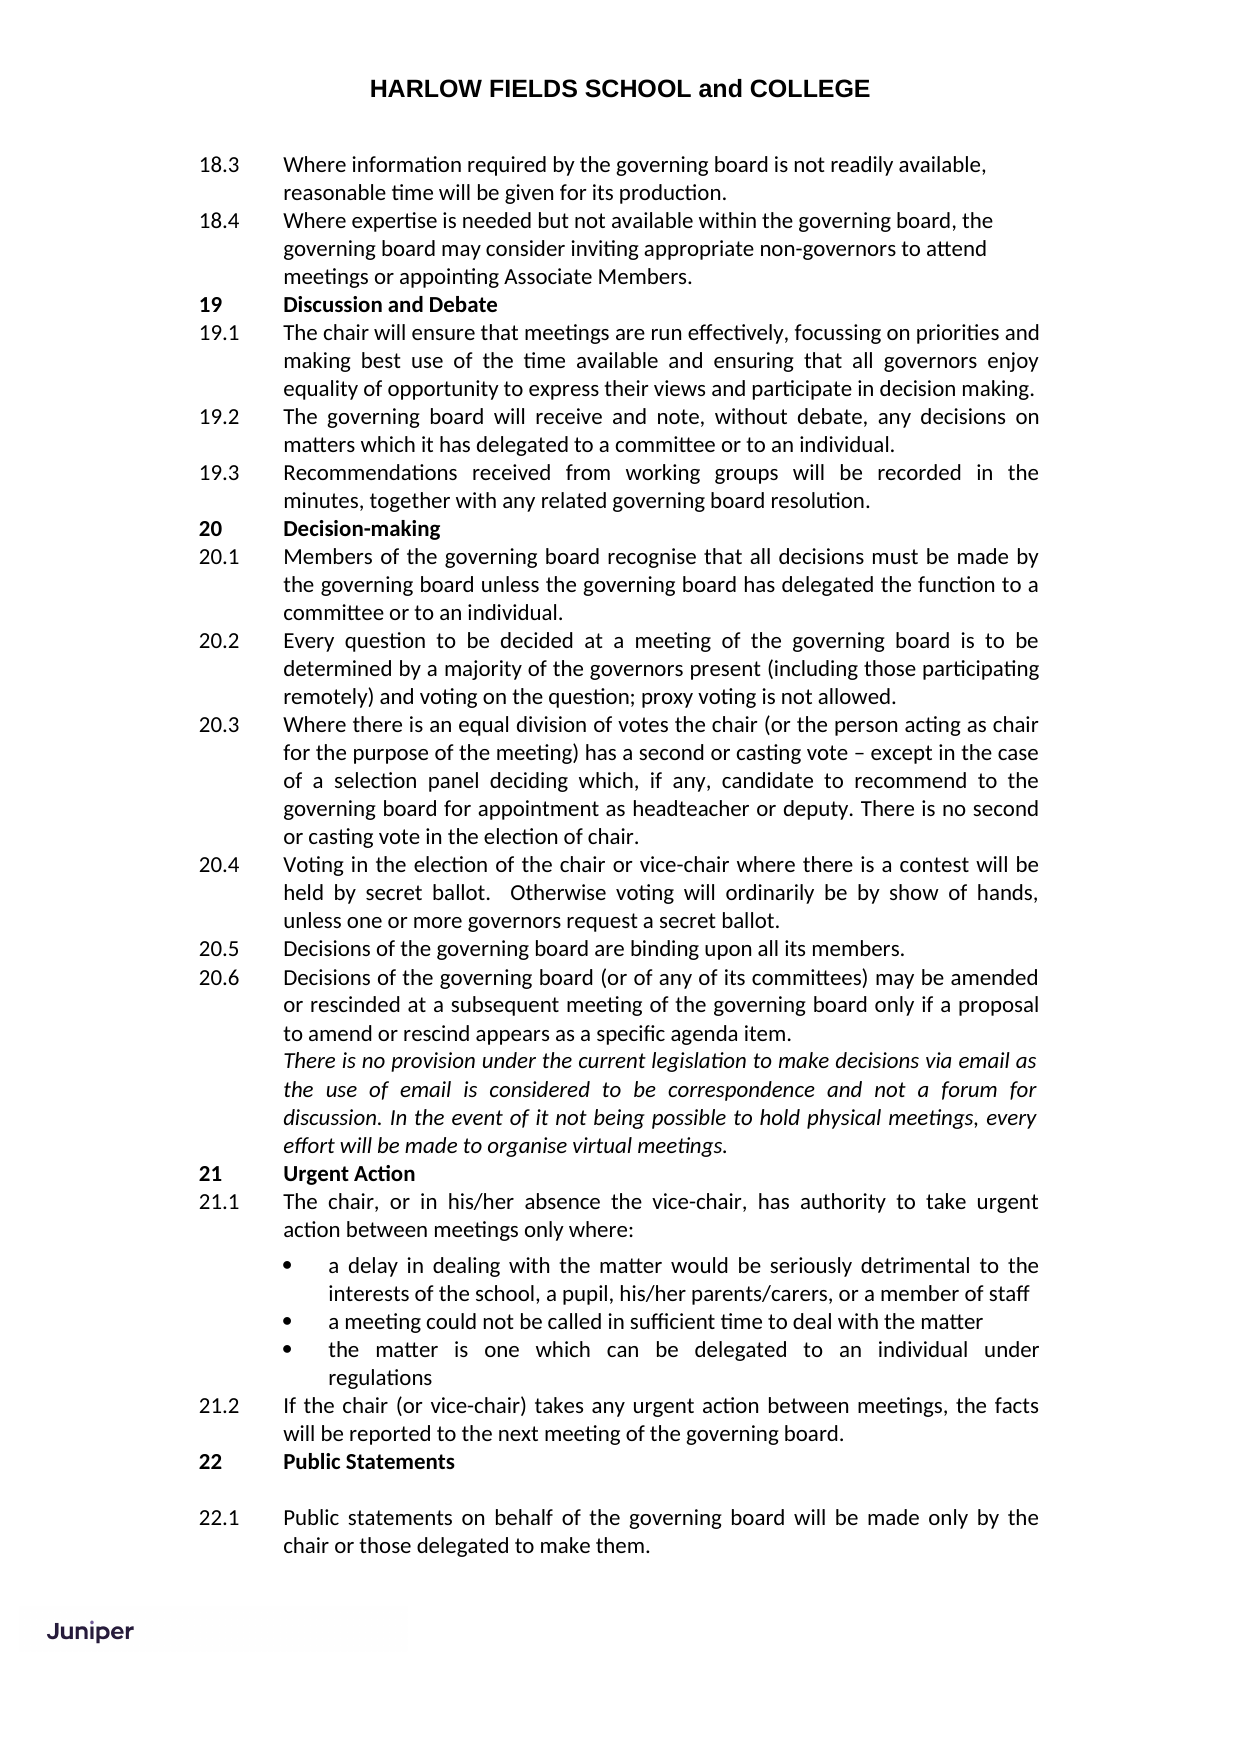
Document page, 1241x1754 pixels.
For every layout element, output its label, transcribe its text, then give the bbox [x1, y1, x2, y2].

table_cell 21.2 [188, 1391, 272, 1447]
table_cell Discussion and Debate [272, 290, 1052, 318]
table_cell 18.3 [188, 150, 272, 206]
table_cell 19.1 [188, 318, 272, 402]
table_cell 19.3 [188, 458, 272, 514]
table_cell 21 [188, 1159, 272, 1187]
table_cell The chair will ensure that meetings are run effectively, focussing on priorities and making best use of the time available and ensuring that all governors enjoy equality of opportunity to express their views and participate in decision making. [272, 318, 1052, 402]
table_cell 19.2 [188, 402, 272, 458]
table_cell Decision-making [272, 514, 1052, 542]
table_cell 20.2 [188, 626, 272, 710]
table_cell 18.4 [188, 206, 272, 290]
table_cell 22 [188, 1447, 272, 1503]
table_cell 20.3 [188, 710, 272, 851]
table_cell 22.1 [188, 1503, 272, 1587]
table_cell Where expertise is needed but not available within the governing board, the governing board may consider inviting appropriate non-governors to attend meetings or appointing Associate Members. [272, 206, 1052, 290]
table_cell Voting in the election of the chair or vice-chair where there is a contest will be held by secret ballot. Otherwise voting will ordinarily be by show of hands, unless one or more governors request a secret ballot. [272, 851, 1052, 934]
table_cell Every question to be decided at a meeting of the governing board is to be determined by a majority of the governors present (including those participating remotely) and voting on the question; proxy voting is not allowed. [272, 626, 1052, 710]
table_cell Decisions of the governing board (or of any of its committees) may be amended or rescinded at a subsequent meeting of the governing board only if a proposal to amend or rescind appears as a specific agenda item. There is no provision under the current legislation to make decisions via email as the use of email is considered to be correspondence and not a forum for discussion. In the event of it not being possible to hold physical meetings, every effort will be made to organise virtual meetings. [272, 963, 1052, 1159]
table_cell 19 [188, 290, 272, 318]
table_cell 21.1 [188, 1187, 272, 1391]
table_cell Public statements on behalf of the governing board will be made only by the chair or those delegated to make them. [272, 1503, 1052, 1587]
table_cell Decisions of the governing board are binding upon all its members. [272, 935, 1052, 963]
table_cell Public Statements [272, 1447, 1052, 1503]
table_cell Where there is an equal division of votes the chair (or the person acting as chair for the purpose of the meeting) has a second or casting vote – except in the case of a selection panel deciding which, if any, candidate to recommend to the governing board for appointment as headteacher or deputy. There is no second or casting vote in the election of chair. [272, 710, 1052, 851]
table_cell Members of the governing board recognise that all decisions must be made by the governing board unless the governing board has delegated the function to a committee or to an individual. [272, 542, 1052, 626]
table_cell 20 [188, 514, 272, 542]
table_cell The chair, or in his/her absence the vice-chair, has authority to take urgent action between meetings only where: a delay in dealing with the matter would be seriously detrimental to the interests of the school, a pupil, his/her parents/carers, or a member of staff a meeting could not be called in sufficient time to deal with the matter the matter is one which can be delegated to an individual under regulations [272, 1187, 1052, 1391]
table_cell Recommendations received from working groups will be recorded in the minutes, together with any related governing board resolution. [272, 458, 1052, 514]
table_cell Where information required by the governing board is not readily available, reasonable time will be given for its production. [272, 150, 1052, 206]
table_cell The governing board will receive and note, without debate, any decisions on matters which it has delegated to a committee or to an individual. [272, 402, 1052, 458]
picture [18, 1606, 408, 1652]
table_cell 20.4 [188, 851, 272, 934]
table_cell 20.5 [188, 935, 272, 963]
table_cell 20.6 [188, 963, 272, 1159]
table_cell If the chair (or vice-chair) takes any urgent action between meetings, the facts will be reported to the next meeting of the governing board. [272, 1391, 1052, 1447]
table_cell Urgent Action [272, 1159, 1052, 1187]
table_cell 20.1 [188, 542, 272, 626]
